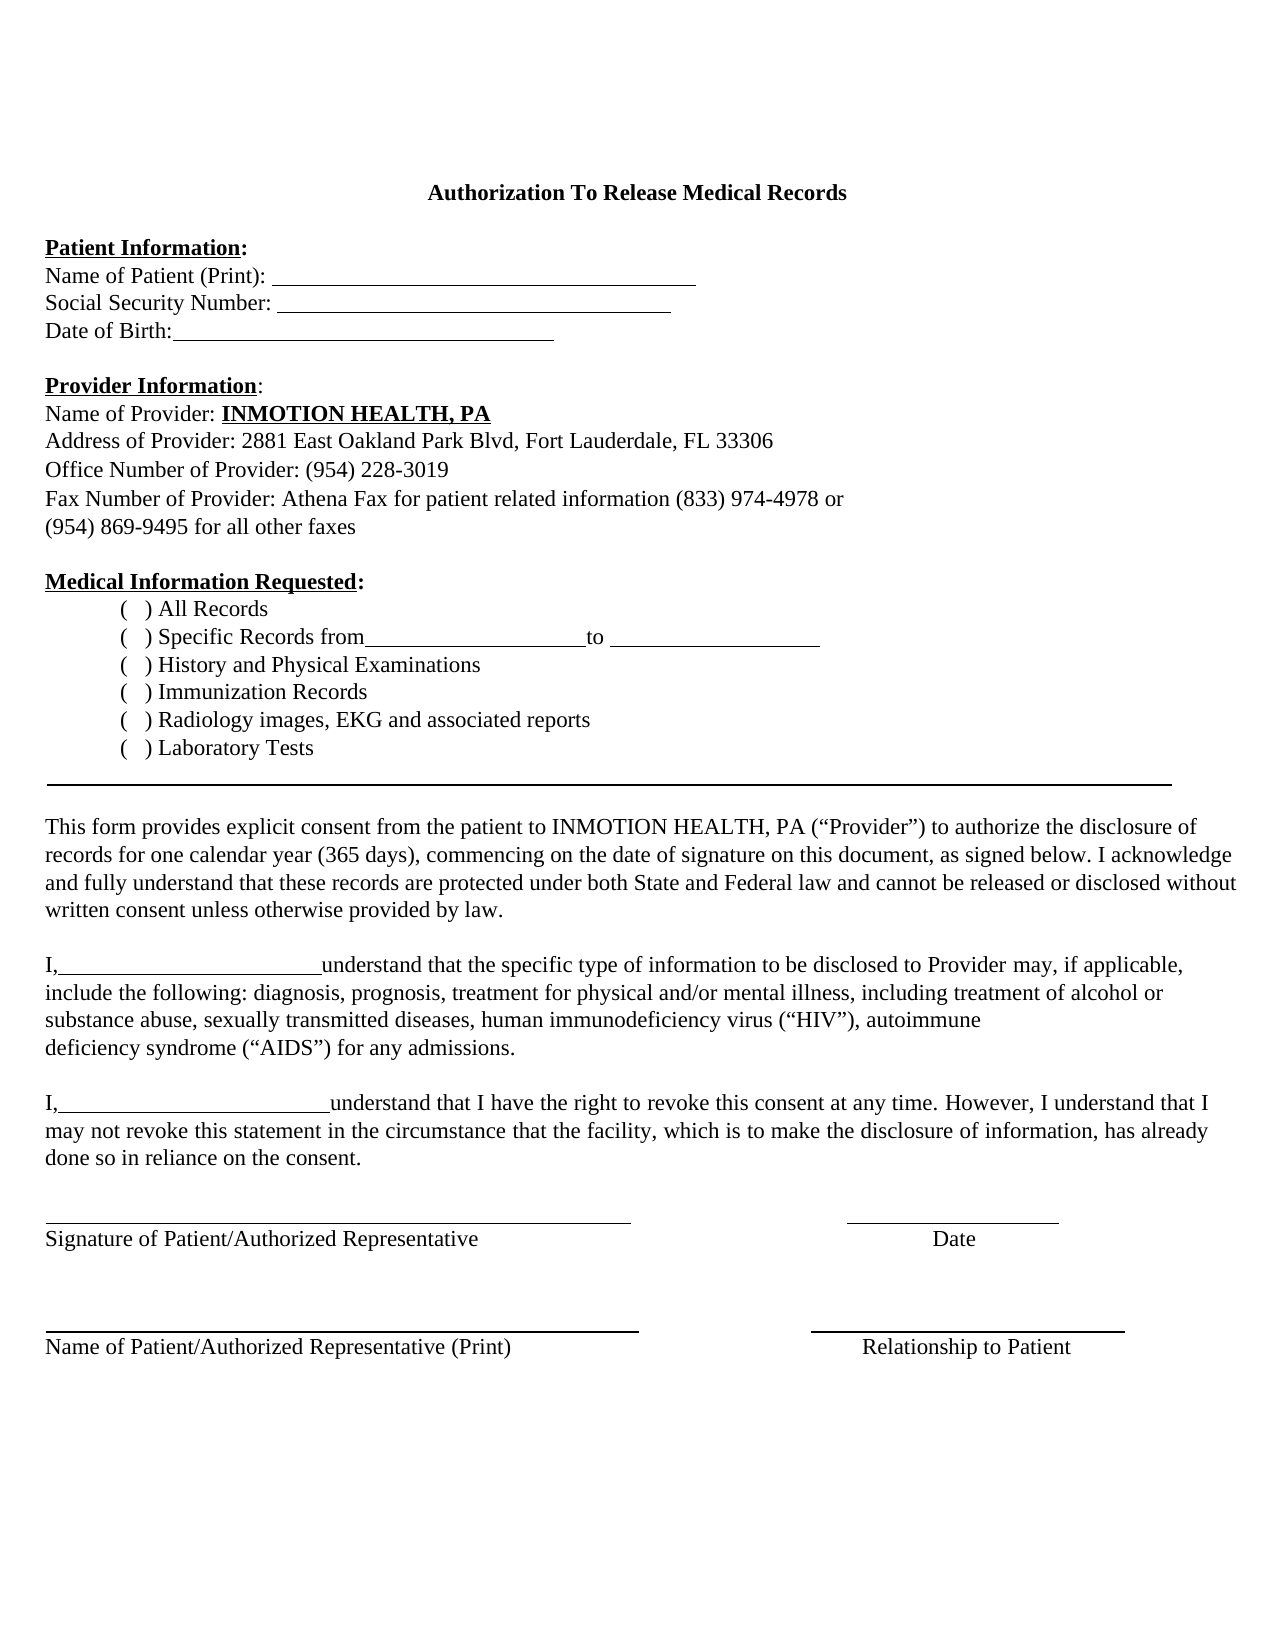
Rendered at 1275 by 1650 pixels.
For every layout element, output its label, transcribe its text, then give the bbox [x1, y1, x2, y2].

text Name of Provider: INMOTION HEALTH, PA [45, 400, 1242, 426]
text I, understand that the specific type of information to be disclosed to Provider may, if applicable, include the following: diagnosis, prognosis, treatment for physical and/or mental illness, including treatment of alcohol or substance abuse, sexually transmitted diseases, human immunodeficiency virus (“HIV”), autoimmune [45, 951, 1215, 1033]
text Name of Patient (Print): Social Security Number: Date of Birth: [45, 262, 696, 343]
text Address of Provider: 2881 East Oakland Park Blvd, Fort Lauderdale, FL 33306 [45, 427, 865, 454]
text Office Number of Provider: (954) 228-3019 [45, 456, 865, 483]
text ( ) Radiology images, EKG and associated reports [120, 706, 1242, 733]
text deficiency syndrome (“AIDS”) for any admissions. [45, 1034, 1242, 1061]
text Name of Patient/Authorized Representative (Print) Relationship to Patient [45, 1327, 1242, 1360]
text I, understand that I have the right to revoke this consent at any time. However, I understand that I may not revoke this statement in the circumstance that the facility, which is to make the disclosure of information, has already done so in reliance on the consent. [45, 1089, 1209, 1171]
subtitle Provider Information: [45, 372, 1242, 399]
text ( ) All Records [120, 596, 1242, 622]
text ( ) Laboratory Tests [120, 734, 1242, 760]
text Patient Information: [45, 234, 1242, 260]
text ( ) Specific Records from to [120, 623, 1242, 649]
text This form provides explicit consent from the patient to INMOTION HEALTH, PA (“Provider”) to authorize the disclosure of records for one calendar year (365 days), commencing on the date of signature on this document, as signed below. I acknowledge and fully understand that these records are protected under both State and Federal law and cannot be released or disclosed without written consent unless otherwise provided by law. [45, 813, 1242, 923]
subtitle Medical Information Requested: [45, 568, 1242, 594]
subtitle Authorization To Release Medical Records [250, 179, 1025, 205]
text Signature of Patient/Authorized Representative Date [45, 1219, 1242, 1251]
text Fax Number of Provider: Athena Fax for patient related information (833) 974-4978 or (954) 869-9495 for all other faxes [45, 485, 865, 539]
text ( ) History and Physical Examinations ( ) Immunization Records [120, 651, 502, 705]
